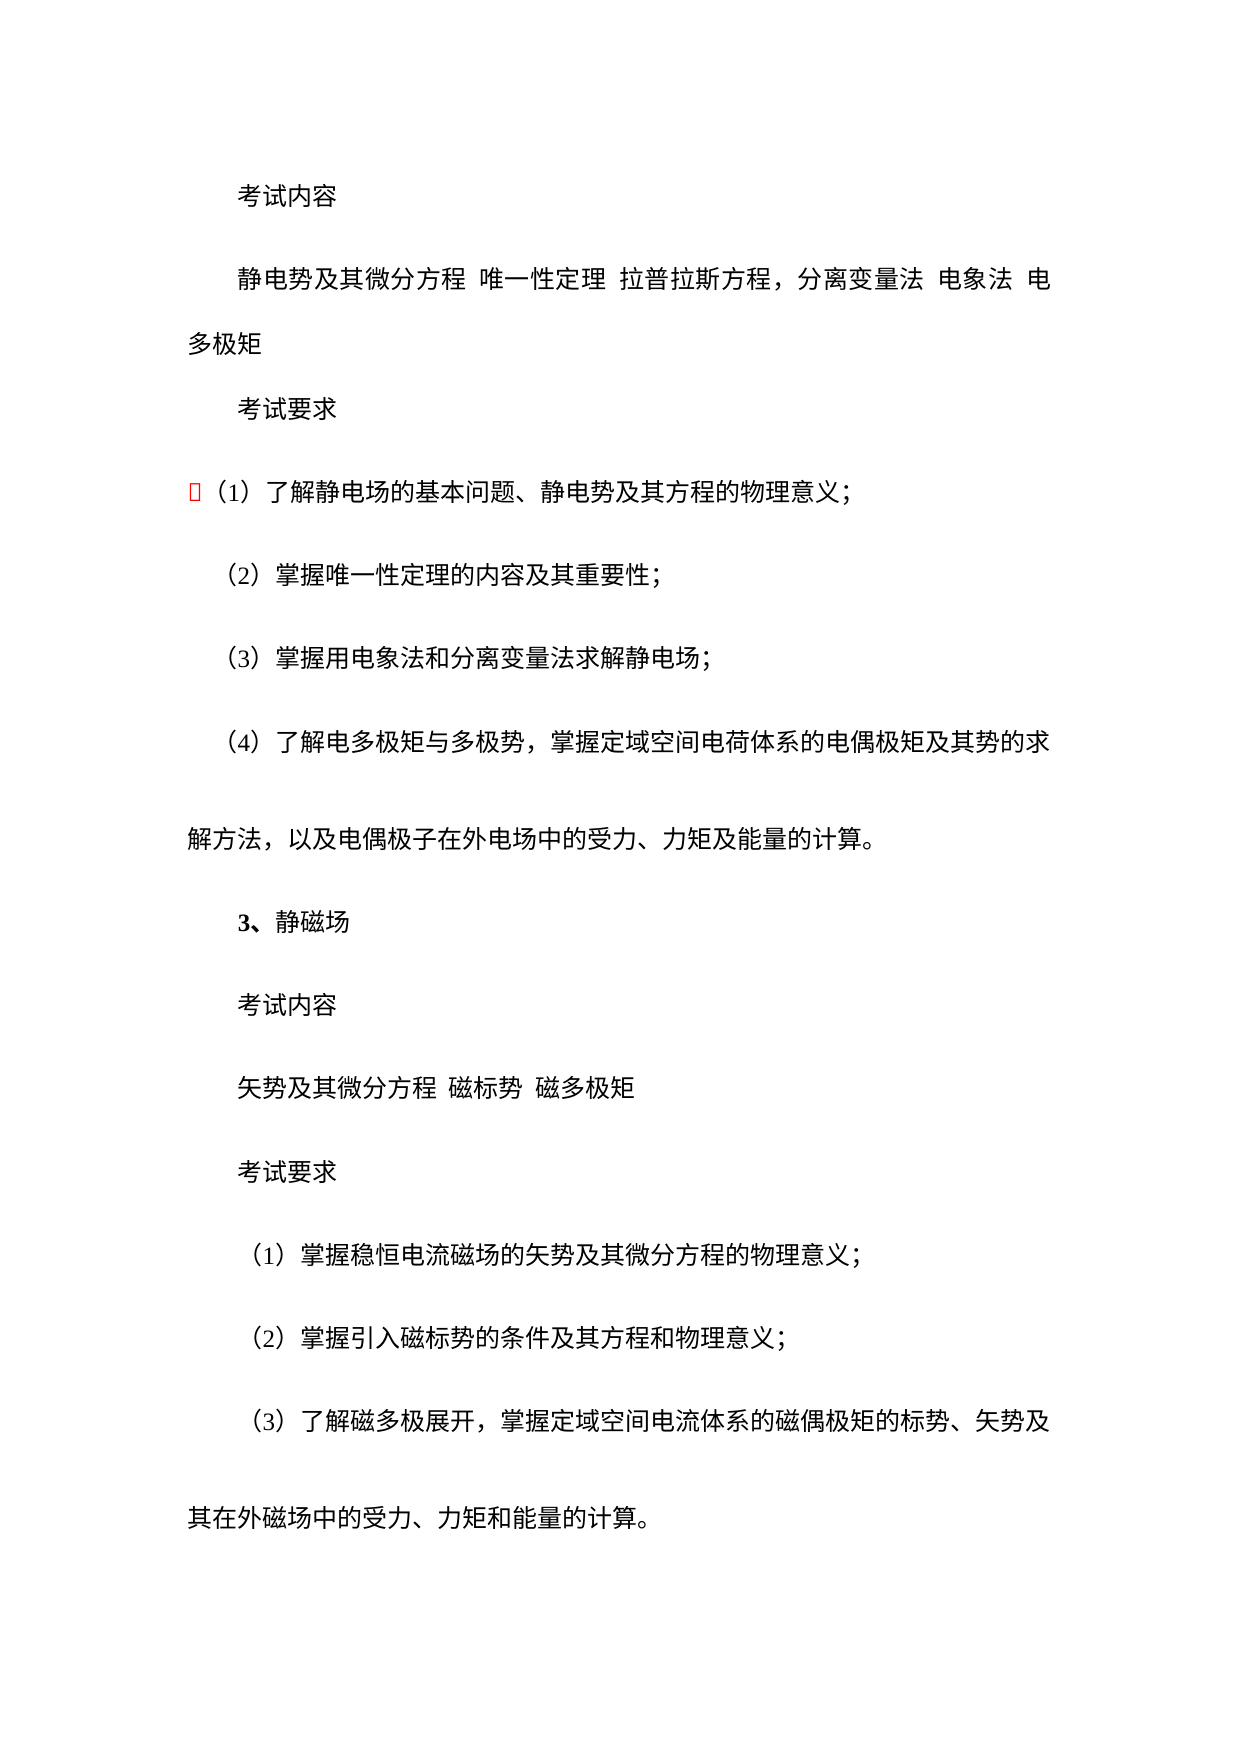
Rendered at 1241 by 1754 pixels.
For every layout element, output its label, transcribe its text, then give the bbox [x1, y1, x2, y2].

text （1）掌握稳恒电流磁场的矢势及其微分方程的物理意义； [187, 1221, 1053, 1286]
text （4）了解电多极矩与多极势，掌握定域空间电荷体系的电偶极矩及其势的求解方法，以及电偶极子在外电场中的受力、力矩及能量的计算。 [187, 708, 1053, 870]
text （3）了解磁多极展开，掌握定域空间电流体系的磁偶极矩的标势、矢势及其在外磁场中的受力、力矩和能量的计算。 [187, 1387, 1053, 1549]
text 考试要求 [187, 375, 1053, 440]
text 考试内容 [187, 162, 1053, 227]
text （3）掌握用电象法和分离变量法求解静电场； [187, 624, 1053, 689]
text （2）掌握唯一性定理的内容及其重要性； [187, 541, 1053, 606]
text 考试内容 [187, 971, 1053, 1036]
text 考试要求 [187, 1138, 1053, 1203]
text 3、静磁场 [187, 888, 1053, 953]
text 矢势及其微分方程 磁标势 磁多极矩 [187, 1054, 1053, 1119]
text （1）了解静电场的基本问题、静电势及其方程的物理意义； [187, 458, 1053, 523]
text 静电势及其微分方程 唯一性定理 拉普拉斯方程，分离变量法 电象法 电多极矩 [187, 245, 1053, 375]
text （2）掌握引入磁标势的条件及其方程和物理意义； [187, 1304, 1053, 1369]
